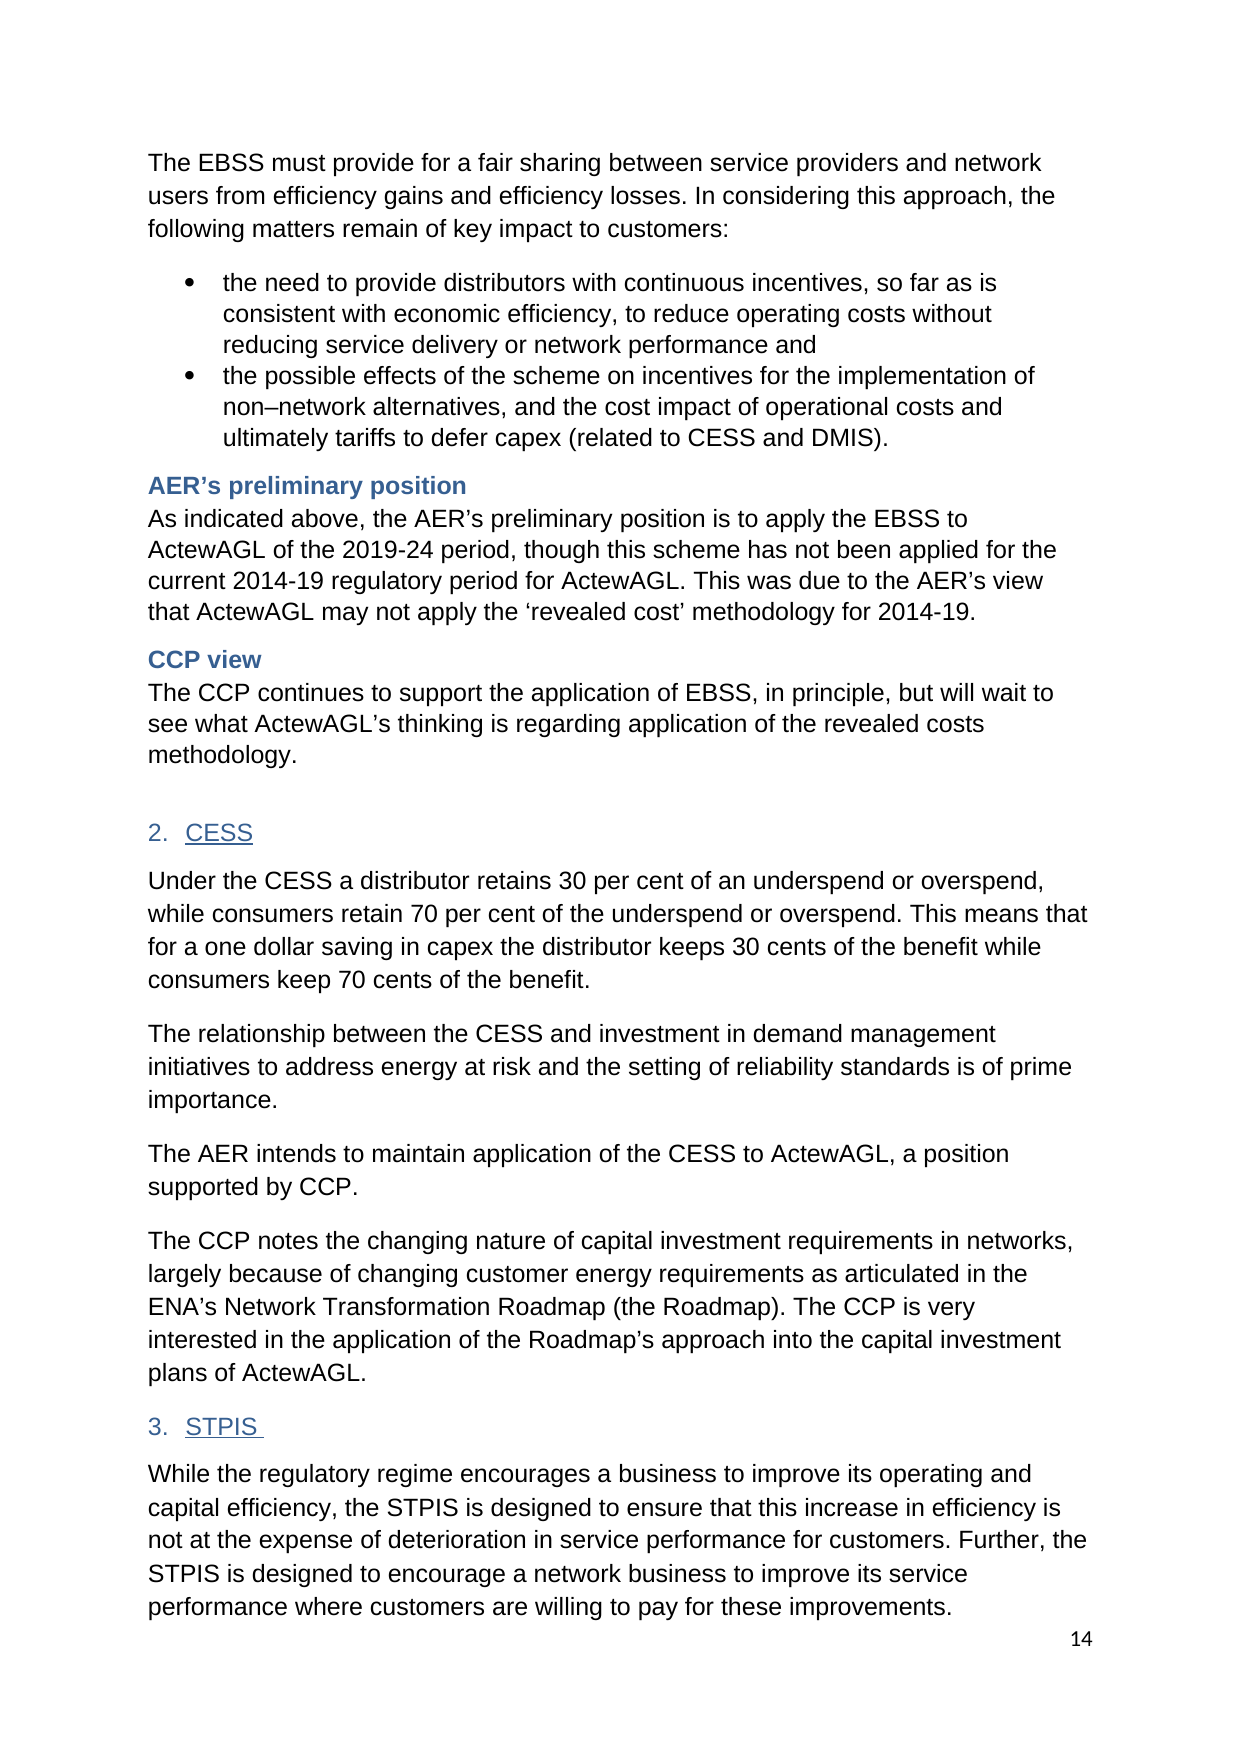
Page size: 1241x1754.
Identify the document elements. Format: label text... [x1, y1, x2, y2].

text As indicated above, the AER’s preliminary position is to apply the EBSS to ActewAGL of the 2019-24 period, though this scheme has not been applied for the current 2014-19 regulatory period for ActewAGL. This was due to the AER’s view that ActewAGL may not apply the ‘revealed cost’ methodology for 2014-19. [148, 504, 1092, 626]
text The EBSS must provide for a fair sharing between service providers and network users from efficiency gains and efficiency losses. In considering this approach, the following matters remain of key impact to customers: [148, 148, 1092, 242]
text The CCP continues to support the application of EBSS, in principle, but will wait to see what ActewAGL’s thinking is regarding application of the revealed costs methodology. [148, 678, 1092, 768]
list CESS [148, 818, 1092, 847]
text The CCP notes the changing nature of capital investment requirements in networks, largely because of changing customer energy requirements as articulated in the ENA’s Network Transformation Roadmap (the Roadmap). The CCP is very interested in the application of the Roadmap’s approach into the capital investment plans of ActewAGL. [148, 1226, 1092, 1387]
text CCP view [148, 644, 1092, 673]
text While the regulatory regime encourages a business to improve its operating and capital efficiency, the STPIS is designed to ensure that this increase in efficiency is not at the expense of deterioration in service performance for customers. Further, the STPIS is designed to encourage a network business to improve its service performance where customers are willing to pay for these improvements. [148, 1459, 1092, 1620]
text AER’s preliminary position [148, 471, 1092, 499]
list the possible effects of the scheme on incentives for the implementation of non–network alternatives, and the cost impact of operational costs and ultimately tariffs to defer capex (related to CESS and DMIS). [185, 361, 1092, 452]
text The relationship between the CESS and investment in demand management initiatives to address energy at risk and the setting of reliability standards is of prime importance. [148, 1019, 1092, 1114]
list the need to provide distributors with continuous incentives, so far as is consistent with economic efficiency, to reduce operating costs without reducing service delivery or network performance and [185, 268, 1092, 358]
text Under the CESS a distributor retains 30 per cent of an underspend or overspend, while consumers retain 70 per cent of the underspend or overspend. This means that for a one dollar saving in capex the distributor keeps 30 cents of the benefit while consumers keep 70 cents of the benefit. [148, 866, 1092, 994]
text The AER intends to maintain application of the CESS to ActewAGL, a position supported by CCP. [148, 1139, 1092, 1201]
list STPIS [148, 1412, 1092, 1441]
